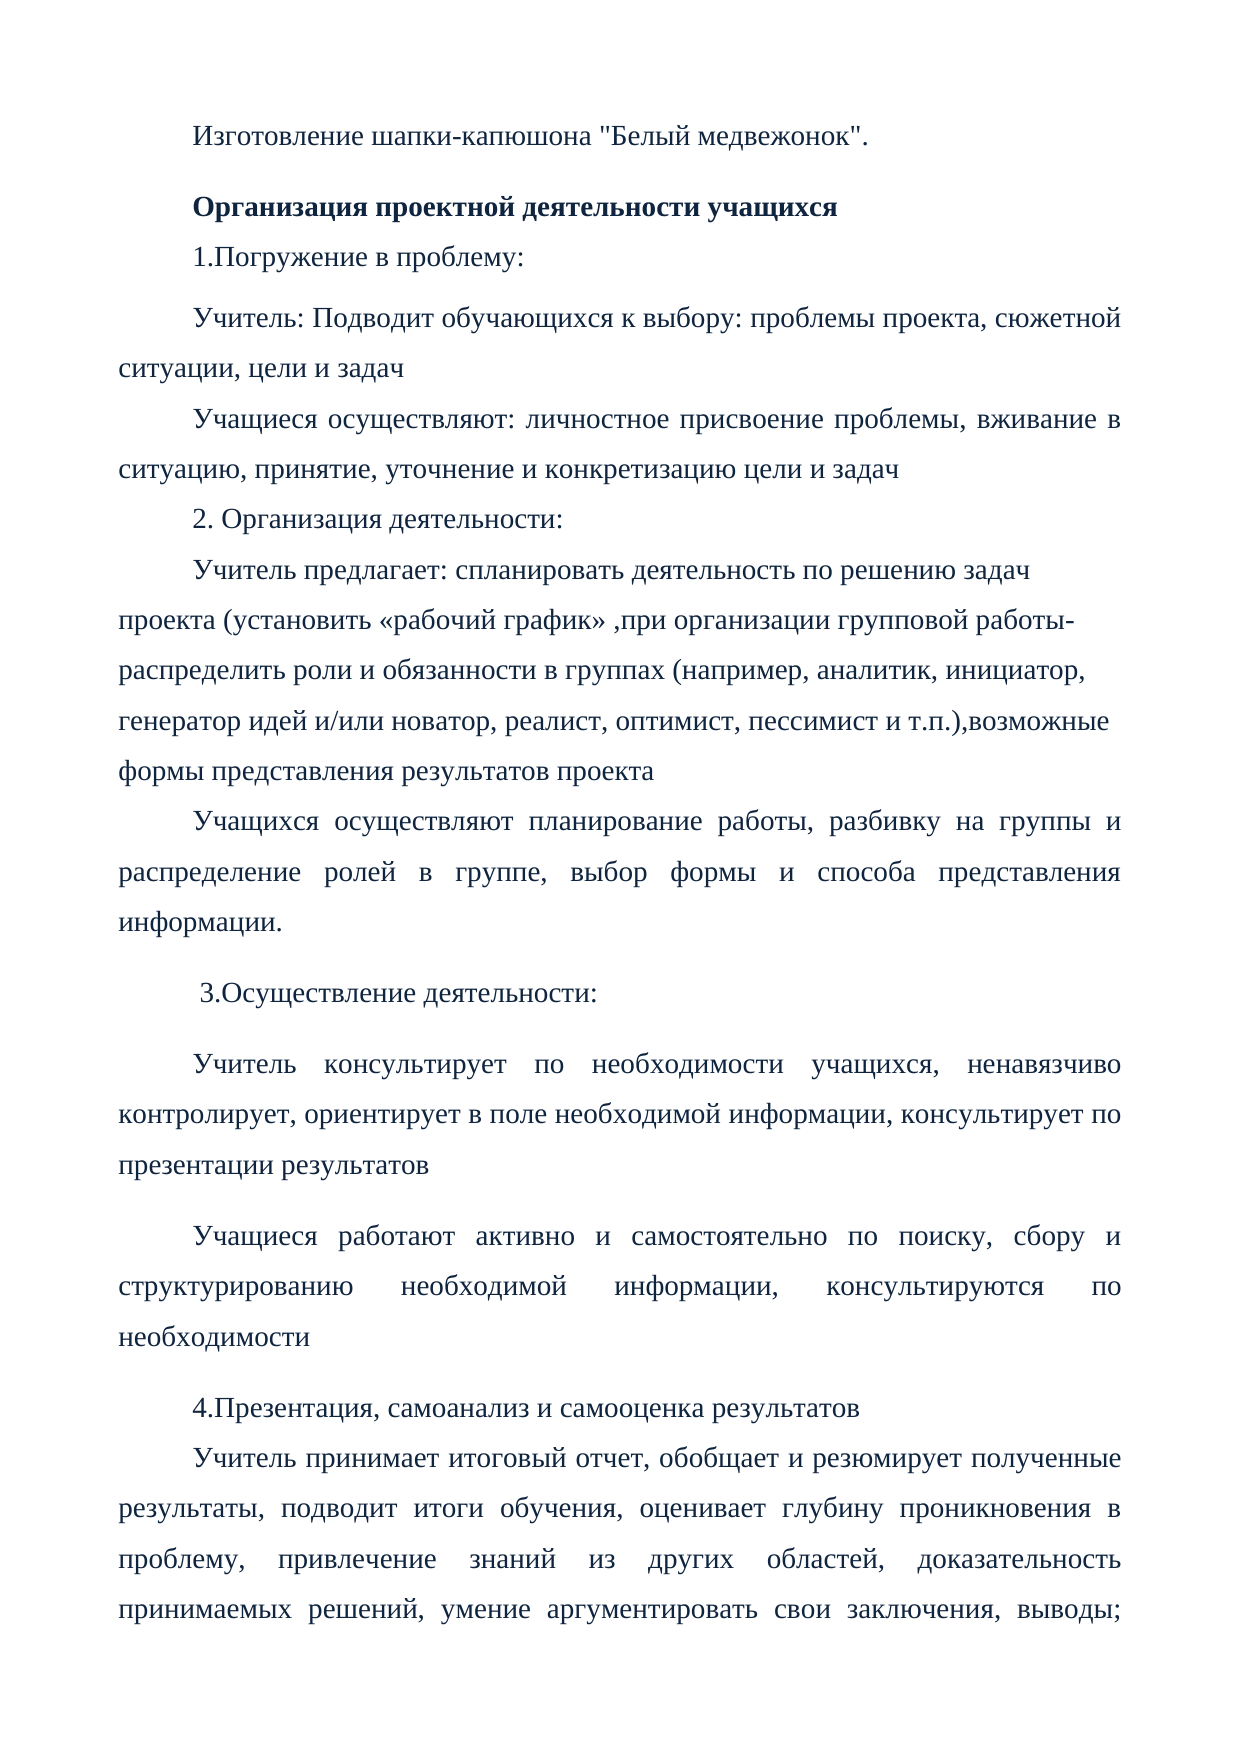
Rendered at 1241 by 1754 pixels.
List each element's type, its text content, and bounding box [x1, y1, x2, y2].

text 2. Организация деятельности: [118, 502, 1122, 535]
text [118, 1440, 1122, 1625]
text Учащихся осуществляют планирование работы, разбивку на группы и распределение ролей в группе, выбор формы и способа представления информации. [118, 803, 1122, 938]
text Учитель: Подводит обучающихся к выбору: проблемы проекта, сюжетной ситуации, цели и задач [118, 300, 1122, 384]
text Организация проектной деятельности учащихся [118, 189, 1122, 223]
text 1.Погружение в проблему: [118, 239, 1122, 273]
text Учитель консультирует по необходимости учащихся, ненавязчиво контролирует, ориентирует в поле необходимой информации, консультирует по презентации результатов [118, 1046, 1122, 1181]
text Учитель предлагает: спланировать деятельность по решению задач проекта (установить «рабочий график» ,при организации групповой работы- распределить роли и обязанности в группах (например, аналитик, инициатор, генератор идей и/или новатор, реалист, оптимист, пессимист и т.п.),возможные формы представления результатов проекта [118, 552, 1122, 787]
text Учащиеся работают активно и самостоятельно по поиску, сбору и структурированию необходимой информации, консультируются по необходимости [118, 1218, 1122, 1352]
text Учащиеся осуществляют: личностное присвоение проблемы, вживание в ситуацию, принятие, уточнение и конкретизацию цели и задач [118, 401, 1122, 485]
text Изготовление шапки-капюшона "Белый медвежонок". [118, 118, 1122, 152]
text 4.Презентация, самоанализ и самооценка результатов [118, 1390, 1122, 1423]
text 3.Осуществление деятельности: [118, 975, 1122, 1009]
